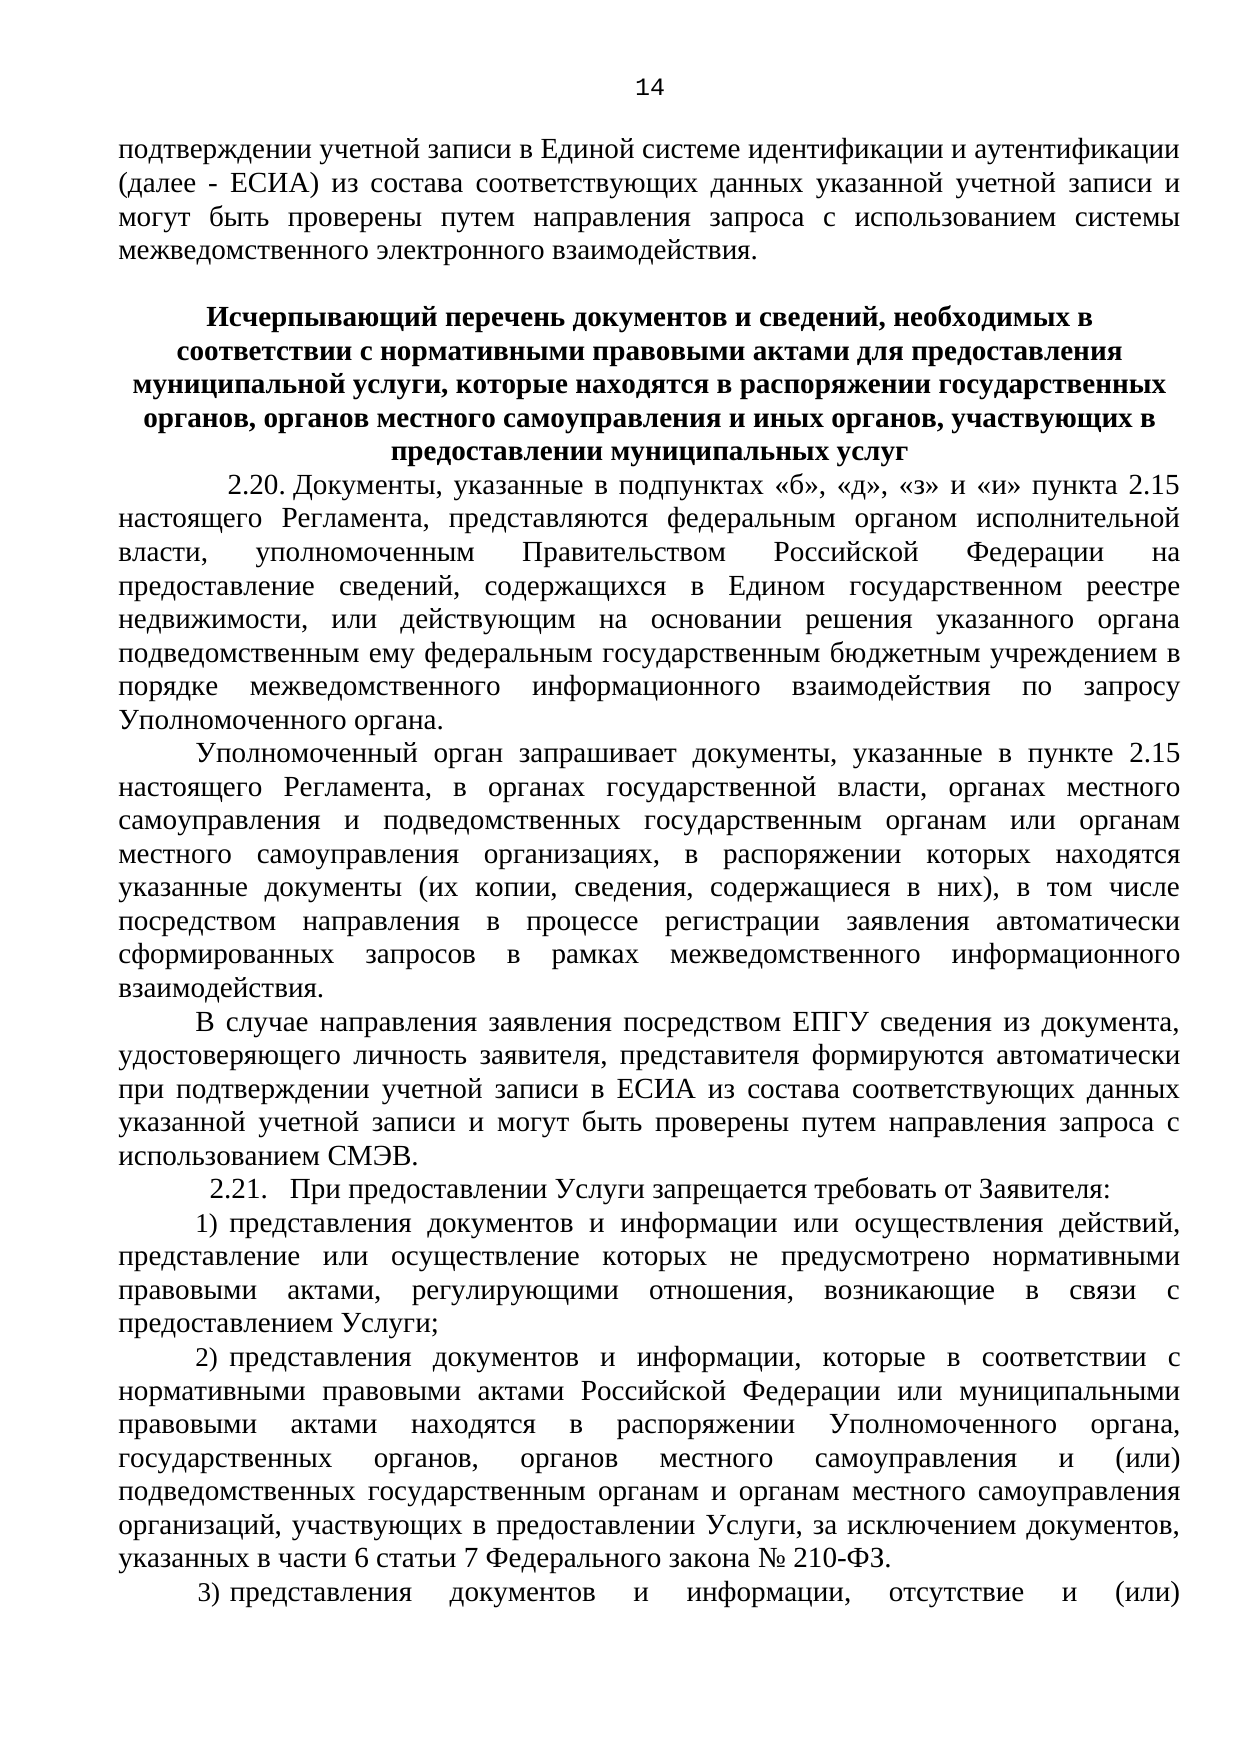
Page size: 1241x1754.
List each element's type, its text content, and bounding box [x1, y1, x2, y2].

text Уполномоченный орган запрашивает документы, указанные в пункте 2.15 настоящего Регламента, в органах государственной власти, органах местного самоуправления и подведомственных государственным органам или органам местного самоуправления организациях, в распоряжении которых находятся указанные документы (их копии, сведения, содержащиеся в них), в том числе посредством направления в процессе регистрации заявления автоматически сформированных запросов в рамках межведомственного информационного взаимодействия. [118, 735, 1181, 1004]
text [118, 132, 1181, 266]
text Исчерпывающий перечень документов и сведений, необходимых в соответствии с нормативными правовыми актами для предоставления муниципальной услуги, которые находятся в распоряжении государственных органов, органов местного самоуправления и иных органов, участвующих в предоставлении муниципальных услуг [118, 299, 1181, 467]
text 2.21. При предоставлении Услуги запрещается требовать от Заявителя: [209, 1171, 1181, 1205]
list представления документов и информации или осуществления действий, представление или осуществление которых не предусмотрено нормативными правовыми актами, регулирующими отношения, возникающие в связи с предоставлением Услуги; [118, 1205, 1181, 1339]
text 2.20. Документы, указанные в подпунктах «б», «д», «з» и «и» пункта 2.15 настоящего Регламента, представляются федеральным органом исполнительной власти, уполномоченным Правительством Российской Федерации на предоставление сведений, содержащихся в Едином государственном реестре недвижимости, или действующим на основании решения указанного органа подведомственным ему федеральным государственным бюджетным учреждением в порядке межведомственного информационного взаимодействия по запросу Уполномоченного органа. [118, 467, 1181, 735]
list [118, 1574, 1181, 1607]
text В случае направления заявления посредством ЕПГУ сведения из документа, удостоверяющего личность заявителя, представителя формируются автоматически при подтверждении учетной записи в ЕСИА из состава соответствующих данных указанной учетной записи и могут быть проверены путем направления запроса с использованием СМЭВ. [118, 1004, 1181, 1171]
list представления документов и информации, которые в соответствии с нормативными правовыми актами Российской Федерации или муниципальными правовыми актами находятся в распоряжении Уполномоченного органа, государственных органов, органов местного самоуправления и (или) подведомственных государственным органам и органам местного самоуправления организаций, участвующих в предоставлении Услуги, за исключением документов, указанных в части 6 статьи 7 Федерального закона № 210-ФЗ. [118, 1339, 1181, 1574]
